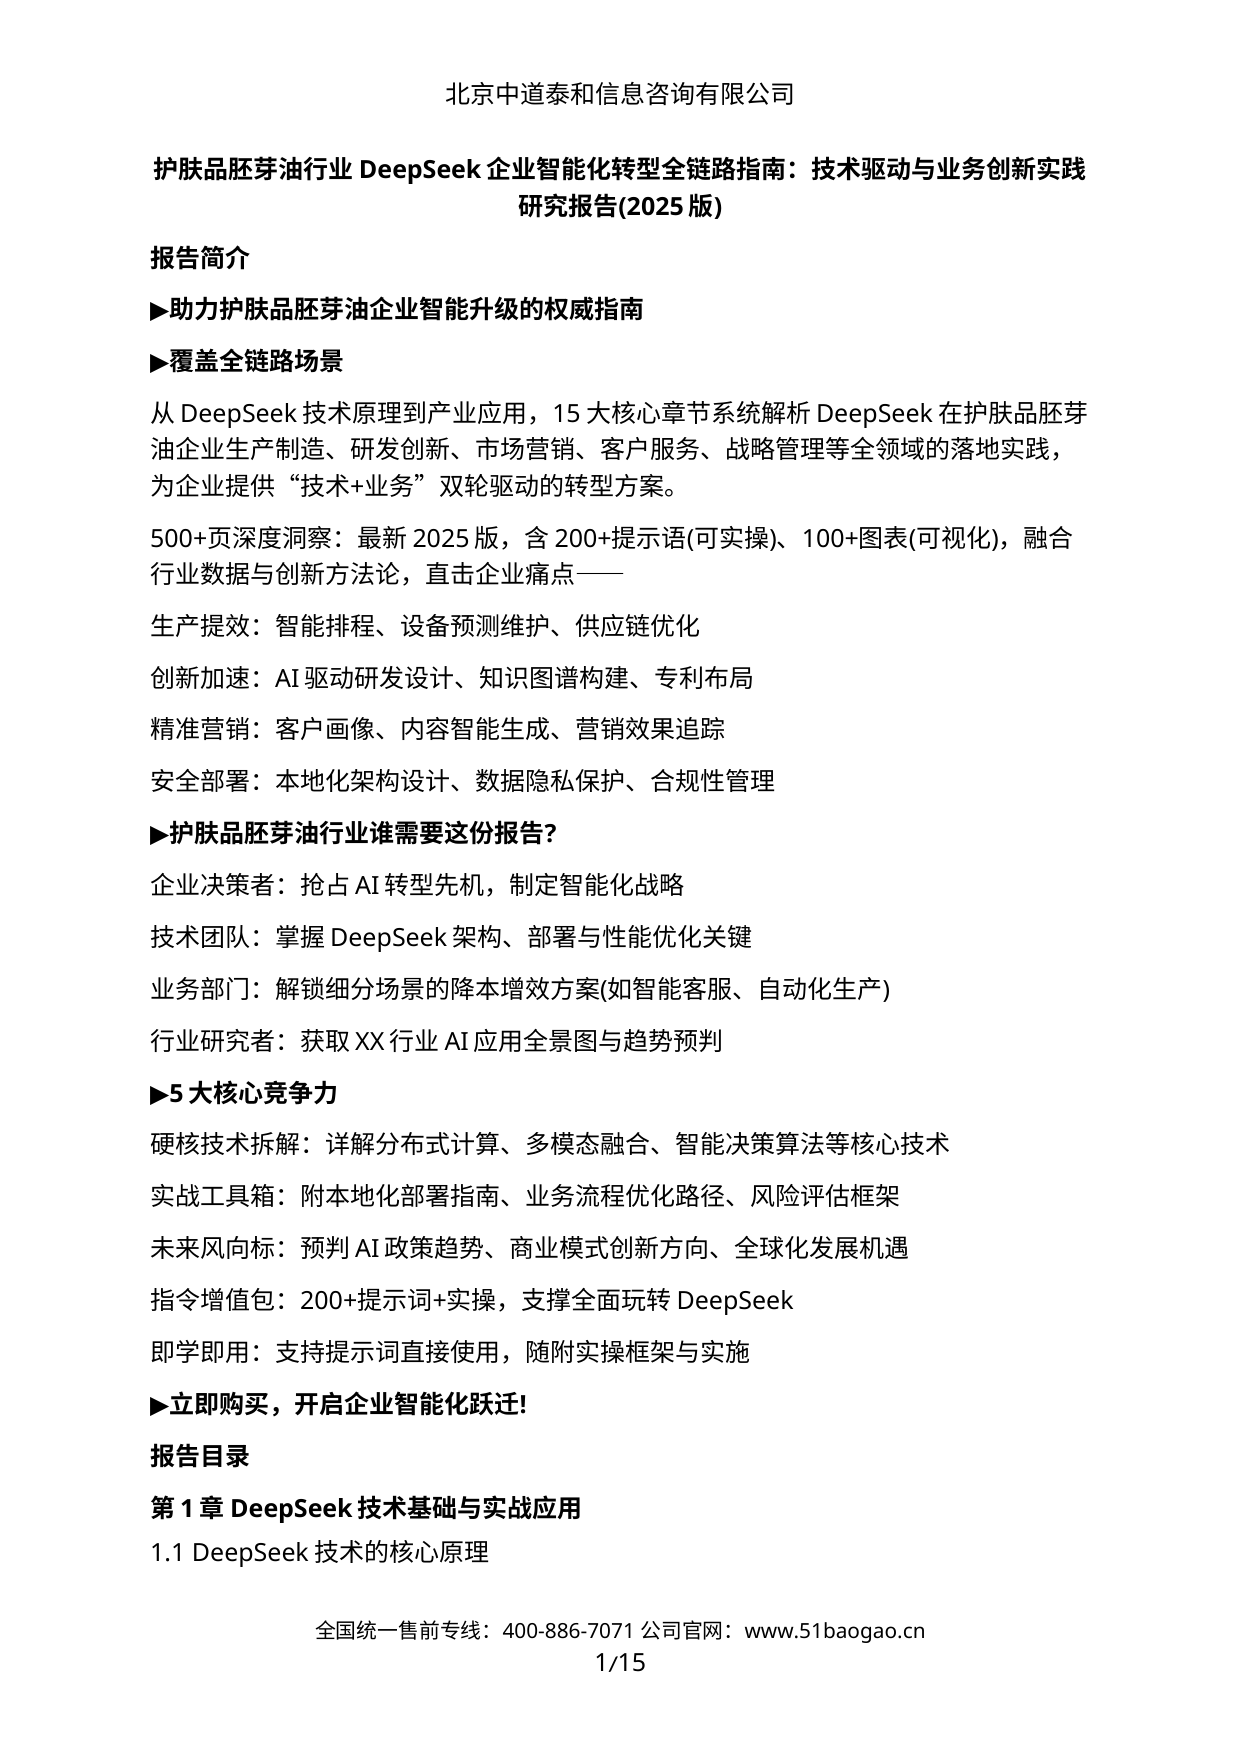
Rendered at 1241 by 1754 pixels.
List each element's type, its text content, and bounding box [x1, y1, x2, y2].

text 硬核技术拆解：详解分布式计算、多模态融合、智能决策算法等核心技术 [150, 1125, 1090, 1161]
text 业务部门：解锁细分场景的降本增效方案(如智能客服、自动化生产) [150, 969, 1090, 1006]
text 精准营销：客户画像、内容智能生成、营销效果追踪 [150, 710, 1090, 746]
text 1.1 DeepSeek技术的核心原理 [150, 1532, 1090, 1568]
text 实战工具箱：附本地化部署指南、业务流程优化路径、风险评估框架 [150, 1177, 1090, 1213]
text 未来风向标：预判AI政策趋势、商业模式创新方向、全球化发展机遇 [150, 1229, 1090, 1265]
text 护肤品胚芽油行业DeepSeek企业智能化转型全链路指南：技术驱动与业务创新实践研究报告(2025版) [150, 150, 1090, 222]
text 指令增值包：200+提示词+实操，支撑全面玩转DeepSeek [150, 1281, 1090, 1317]
text 生产提效：智能排程、设备预测维护、供应链优化 [150, 606, 1090, 642]
text ▶5大核心竞争力 [150, 1073, 1090, 1109]
text ▶覆盖全链路场景 [150, 342, 1090, 378]
text 行业研究者：获取XX行业AI应用全景图与趋势预判 [150, 1021, 1090, 1057]
text 500+页深度洞察：最新2025版，含200+提示语(可实操)、100+图表(可视化)，融合行业数据与创新方法论，直击企业痛点—— [150, 518, 1090, 591]
text 从DeepSeek技术原理到产业应用，15大核心章节系统解析DeepSeek在护肤品胚芽油企业生产制造、研发创新、市场营销、客户服务、战略管理等全领域的落地实践，为企业提供“技术+业务”双轮驱动的转型方案。 [150, 394, 1090, 502]
text 安全部署：本地化架构设计、数据隐私保护、合规性管理 [150, 762, 1090, 798]
text 第1章 DeepSeek技术基础与实战应用 [150, 1488, 1090, 1524]
text 创新加速：AI驱动研发设计、知识图谱构建、专利布局 [150, 658, 1090, 694]
text ▶助力护肤品胚芽油企业智能升级的权威指南 [150, 290, 1090, 326]
text ▶立即购买，开启企业智能化跃迁! [150, 1384, 1090, 1421]
text 报告目录 [150, 1436, 1090, 1472]
text ▶护肤品胚芽油行业谁需要这份报告? [150, 814, 1090, 850]
text 技术团队：掌握DeepSeek架构、部署与性能优化关键 [150, 917, 1090, 954]
text 即学即用：支持提示词直接使用，随附实操框架与实施 [150, 1332, 1090, 1369]
text 企业决策者：抢占AI转型先机，制定智能化战略 [150, 866, 1090, 902]
text 报告简介 [150, 238, 1090, 274]
